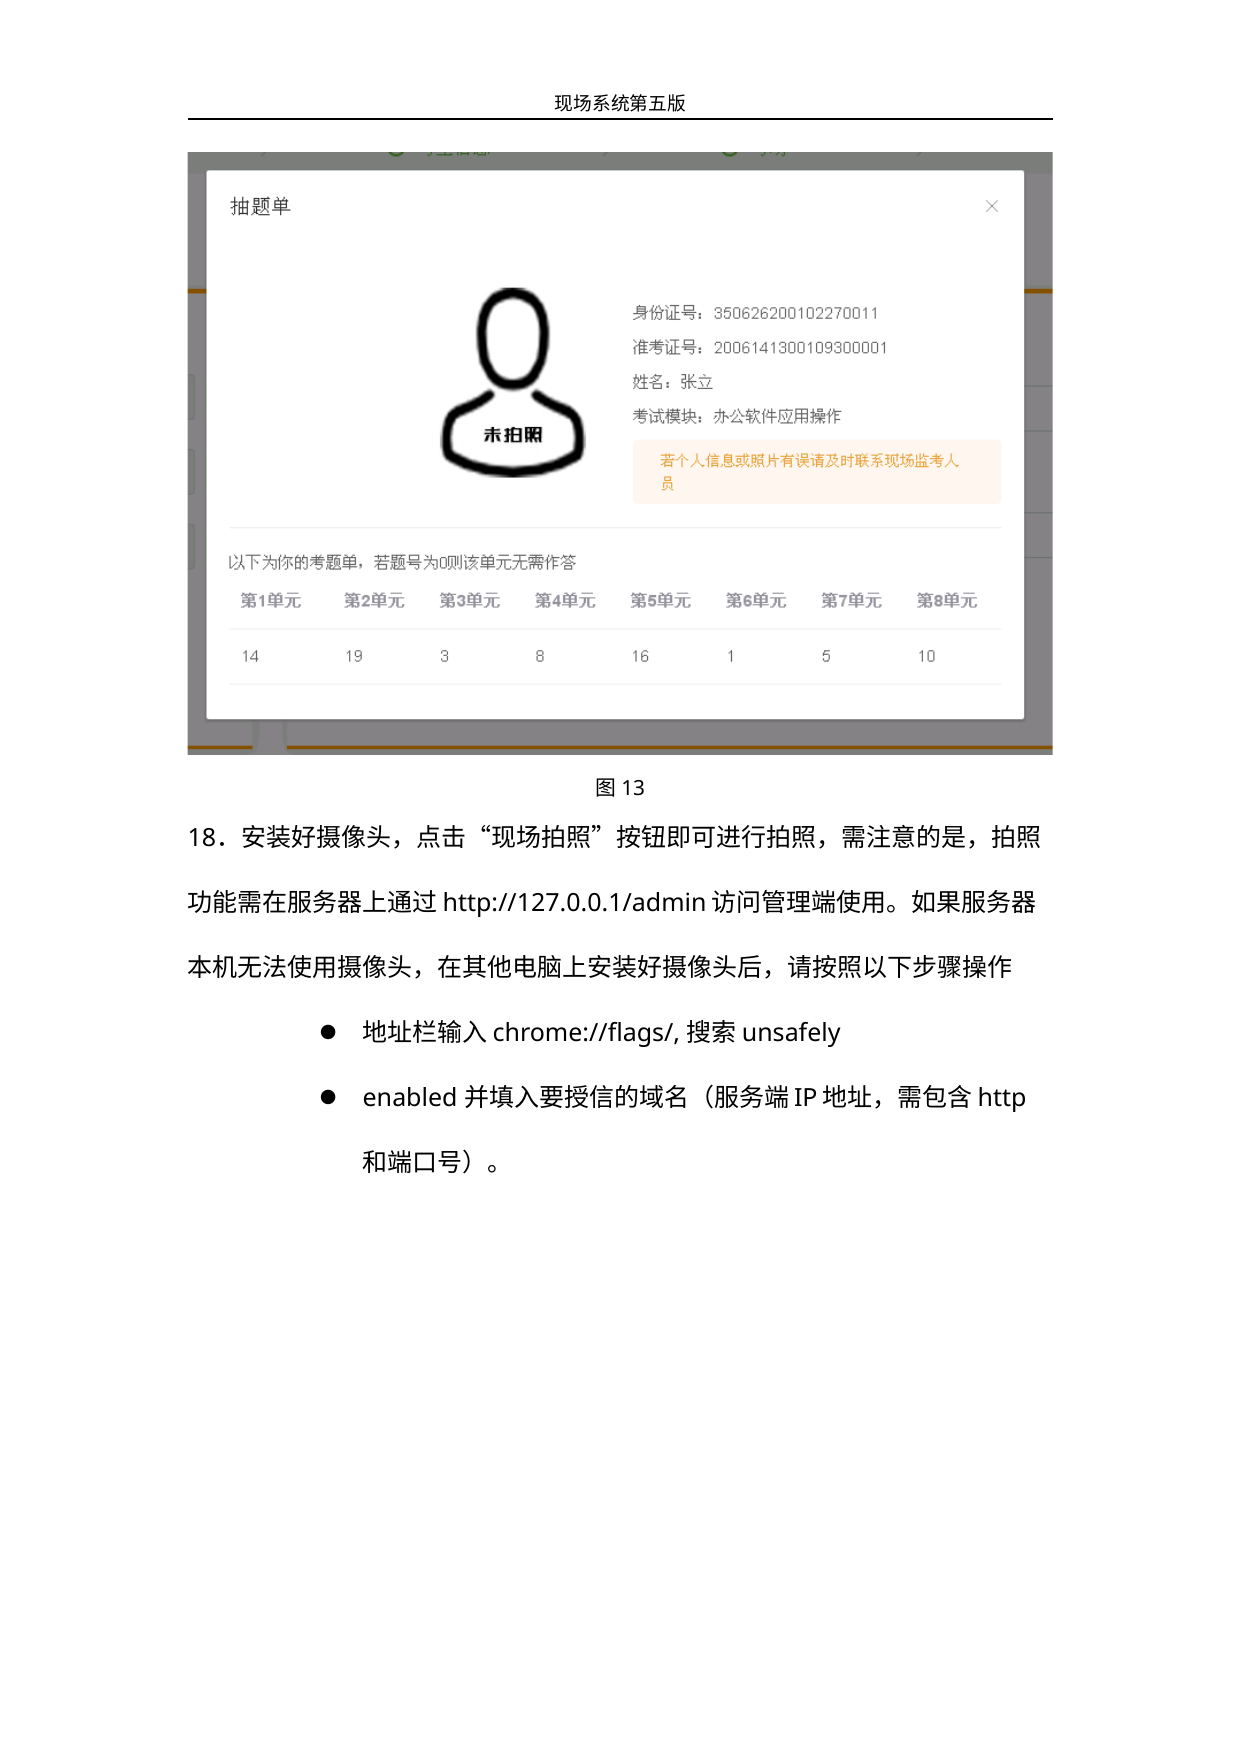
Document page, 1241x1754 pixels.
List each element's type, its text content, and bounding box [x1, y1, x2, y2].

list 地址栏输入chrome://flags/, 搜索unsafely [319, 998, 1053, 1063]
text 图 13 [187, 770, 1053, 803]
text 18．安装好摄像头，点击“现场拍照”按钮即可进行拍照，需注意的是，拍照功能需在服务器上通过http://127.0.0.1/admin访问管理端使用。如果服务器本机无法使用摄像头，在其他电脑上安装好摄像头后，请按照以下步骤操作 [187, 803, 1053, 998]
list enabled 并填入要授信的域名（服务端IP地址，需包含http和端口号）。 [319, 1063, 1053, 1193]
picture [187, 152, 1053, 755]
